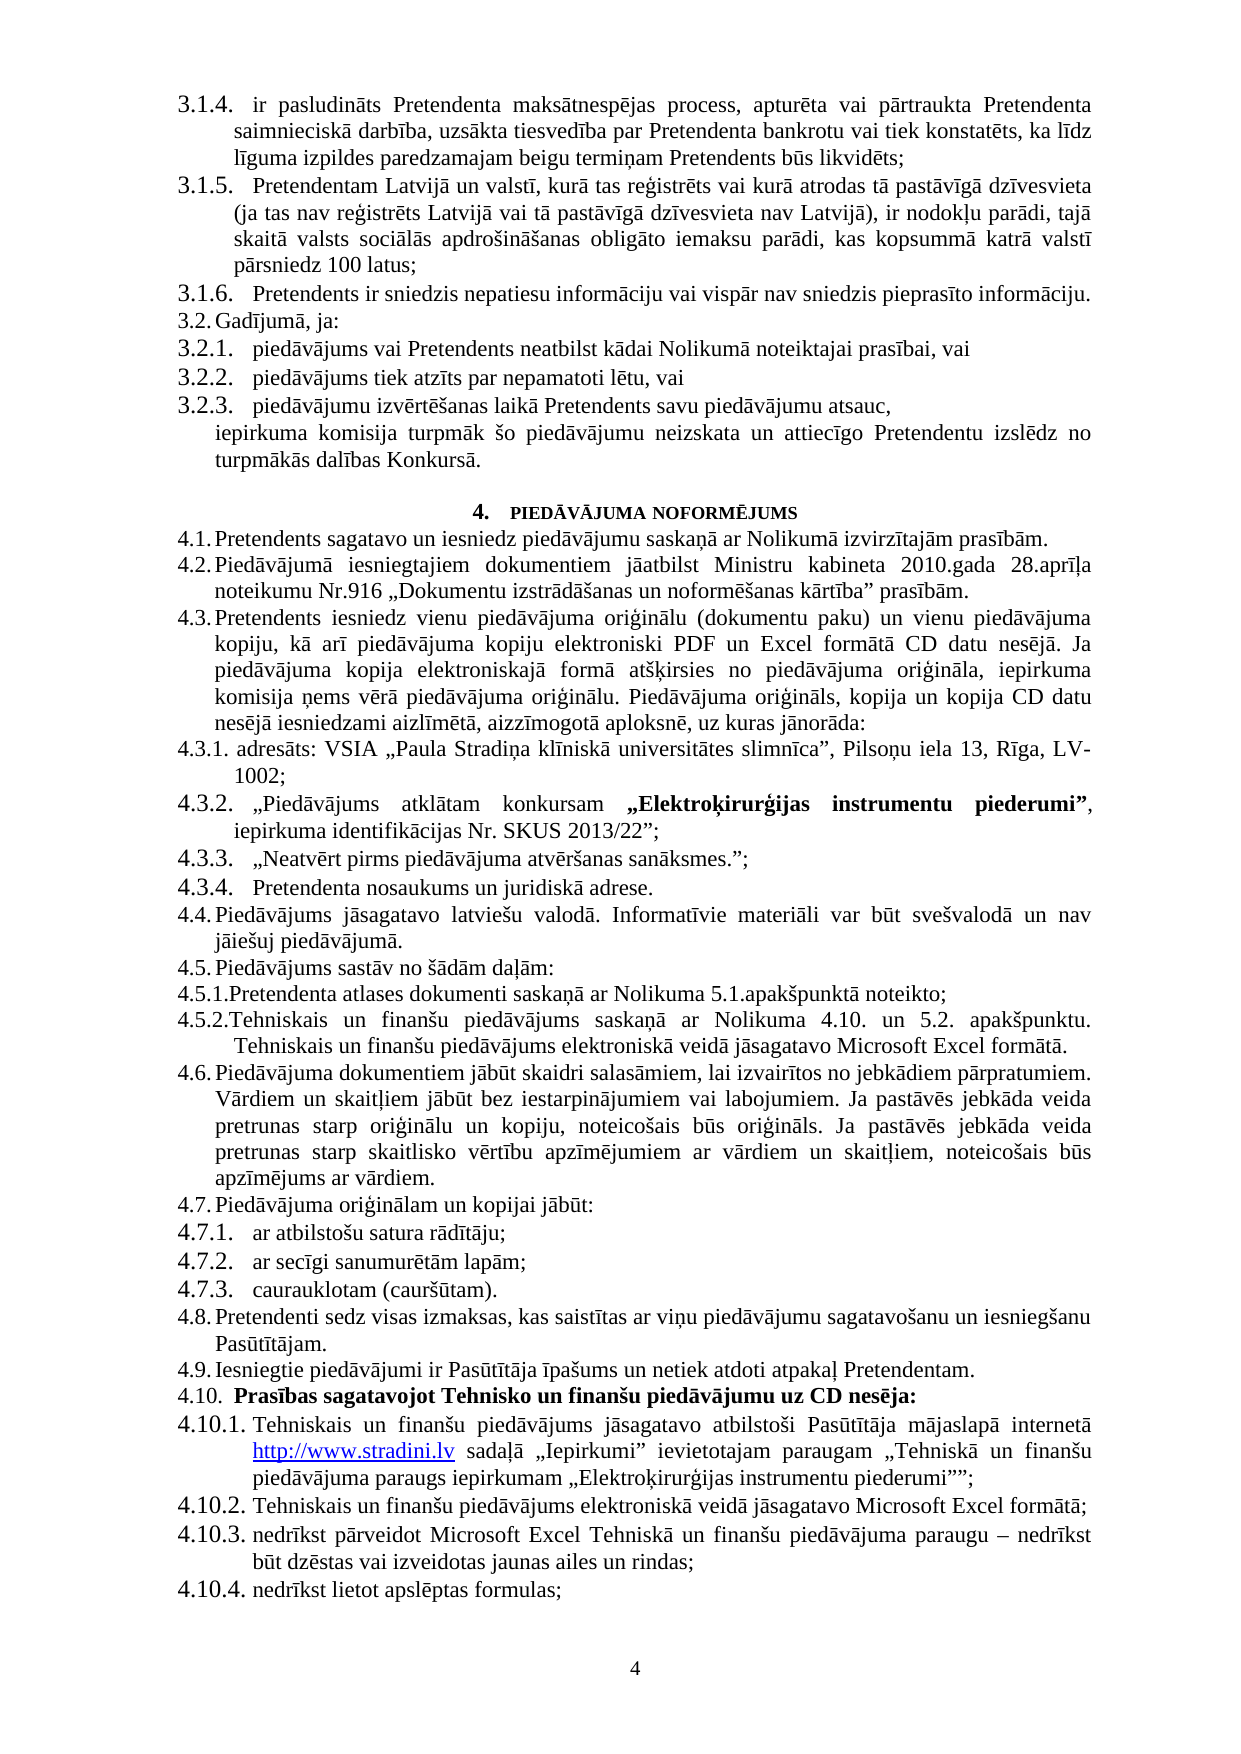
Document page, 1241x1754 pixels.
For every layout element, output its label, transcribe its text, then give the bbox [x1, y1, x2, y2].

list Tehniskais un finanšu piedāvājums elektroniskā veidā jāsagatavo Microsoft Excel formātā; [177, 1490, 1093, 1519]
subtitle Pretendenta nosaukums un juridiskā adrese. [177, 872, 1093, 901]
subtitle 4.3.1. adresāts: VSIA „Paula Stradiņa klīniskā universitātes slimnīca”, Pilsoņu iela 13, Rīga, LV-1002; [177, 736, 1093, 788]
list Pretendents iesniedz vienu piedāvājuma oriģinālu (dokumentu paku) un vienu piedāvājuma kopiju, kā arī piedāvājuma kopiju elektroniski PDF un Excel formātā CD datu nesējā. Ja piedāvājuma kopija elektroniskajā formā atšķirsies no piedāvājuma oriģināla, iepirkuma komisija ņems vērā piedāvājuma oriģinālu. Piedāvājuma oriģināls, kopija un kopija CD datu nesējā iesniedzami aizlīmētā, aizzīmogotā aploksnē, uz kuras jānorāda: [177, 604, 1093, 736]
list Prasības sagatavojot Tehnisko un finanšu piedāvājumu uz CD nesēja: [177, 1382, 1093, 1409]
list ir pasludināts Pretendenta maksātnespējas process, apturēta vai pārtraukta Pretendenta saimnieciskā darbība, uzsākta tiesvedība par Pretendenta bankrotu vai tiek konstatēts, ka līdz līguma izpildes paredzamajam beigu termiņam Pretendents būs likvidēts; [177, 89, 1093, 170]
subtitle piedāvājuma noformējums [177, 498, 1093, 525]
list Pretendents sagatavo un iesniedz piedāvājumu saskaņā ar Nolikumā izvirzītajām prasībām. [177, 525, 1093, 551]
list Piedāvājuma dokumentiem jābūt skaidri salasāmiem, lai izvairītos no jebkādiem pārpratumiem. Vārdiem un skaitļiem jābūt bez iestarpinājumiem vai labojumiem. Ja pastāvēs jebkāda veida pretrunas starp oriģinālu un kopiju, noteicošais būs oriģināls. Ja pastāvēs jebkāda veida pretrunas starp skaitlisko vērtību apzīmējumiem ar vārdiem un skaitļiem, noteicošais būs apzīmējums ar vārdiem. [177, 1059, 1093, 1191]
list ar atbilstošu satura rādītāju; [177, 1217, 1093, 1246]
list Pretendentam Latvijā un valstī, kurā tas reģistrēts vai kurā atrodas tā pastāvīgā dzīvesvieta (ja tas nav reģistrēts Latvijā vai tā pastāvīgā dzīvesvieta nav Latvijā), ir nodokļu parādi, tajā skaitā valsts sociālās apdrošināšanas obligāto iemaksu parādi, kas kopsummā katrā valstī pārsniedz 100 latus; [177, 170, 1093, 278]
subtitle „Neatvērt pirms piedāvājuma atvēršanas sanāksmes.”; [177, 843, 1093, 872]
text 4.5.1.Pretendenta atlases dokumenti saskaņā ar Nolikuma 5.1.apakšpunktā noteikto; [177, 980, 1093, 1006]
text 4.5.2.Tehniskais un finanšu piedāvājums saskaņā ar Nolikuma 4.10. un 5.2. apakšpunktu. Tehniskais un finanšu piedāvājums elektroniskā veidā jāsagatavo Microsoft Excel formātā. [177, 1006, 1093, 1059]
list Pretendents ir sniedzis nepatiesu informāciju vai vispār nav sniedzis pieprasīto informāciju. [177, 278, 1093, 307]
list Piedāvājumā iesniegtajiem dokumentiem jāatbilst Ministru kabineta 2010.gada 28.aprīļa noteikumu Nr.916 „Dokumentu izstrādāšanas un noformēšanas kārtība” prasībām. [177, 551, 1093, 604]
text iepirkuma komisija turpmāk šo piedāvājumu neizskata un attiecīgo Pretendentu izslēdz no turpmākās dalības Konkursā. [215, 419, 1093, 472]
list piedāvājumu izvērtēšanas laikā Pretendents savu piedāvājumu atsauc, [177, 391, 1093, 419]
subtitle „Piedāvājums atklātam konkursam „Elektroķirurģijas instrumentu piederumi”, iepirkuma identifikācijas Nr. SKUS 2013/22”; [177, 788, 1093, 843]
list Tehniskais un finanšu piedāvājums jāsagatavo atbilstoši Pasūtītāja mājaslapā internetā http://www.stradini.lv sadaļā „Iepirkumi” ievietotajam paraugam „Tehniskā un finanšu piedāvājuma paraugs iepirkumam „Elektroķirurģijas instrumentu piederumi””; [177, 1409, 1093, 1490]
list ar secīgi sanumurētām lapām; [177, 1246, 1093, 1274]
list nedrīkst lietot apslēptas formulas; [177, 1574, 1093, 1603]
subtitle Iesniegtie piedāvājumi ir Pasūtītāja īpašums un netiek atdoti atpakaļ Pretendentam. [177, 1356, 1093, 1382]
list Piedāvājums jāsagatavo latviešu valodā. Informatīvie materiāli var būt svešvalodā un nav jāiešuj piedāvājumā. [177, 901, 1093, 953]
list piedāvājums tiek atzīts par nepamatoti lētu, vai [177, 362, 1093, 391]
subtitle Pretendenti sedz visas izmaksas, kas saistītas ar viņu piedāvājumu sagatavošanu un iesniegšanu Pasūtītājam. [177, 1303, 1093, 1356]
subtitle Gadījumā, ja: [177, 307, 1093, 333]
list Piedāvājums sastāv no šādām daļām: [177, 953, 1093, 980]
list nedrīkst pārveidot Microsoft Excel Tehniskā un finanšu piedāvājuma paraugu – nedrīkst būt dzēstas vai izveidotas jaunas ailes un rindas; [177, 1519, 1093, 1574]
list piedāvājums vai Pretendents neatbilst kādai Nolikumā noteiktajai prasībai, vai [177, 333, 1093, 362]
list Piedāvājuma oriģinālam un kopijai jābūt: [177, 1191, 1093, 1217]
list caurauklotam (cauršūtam). [177, 1274, 1093, 1303]
